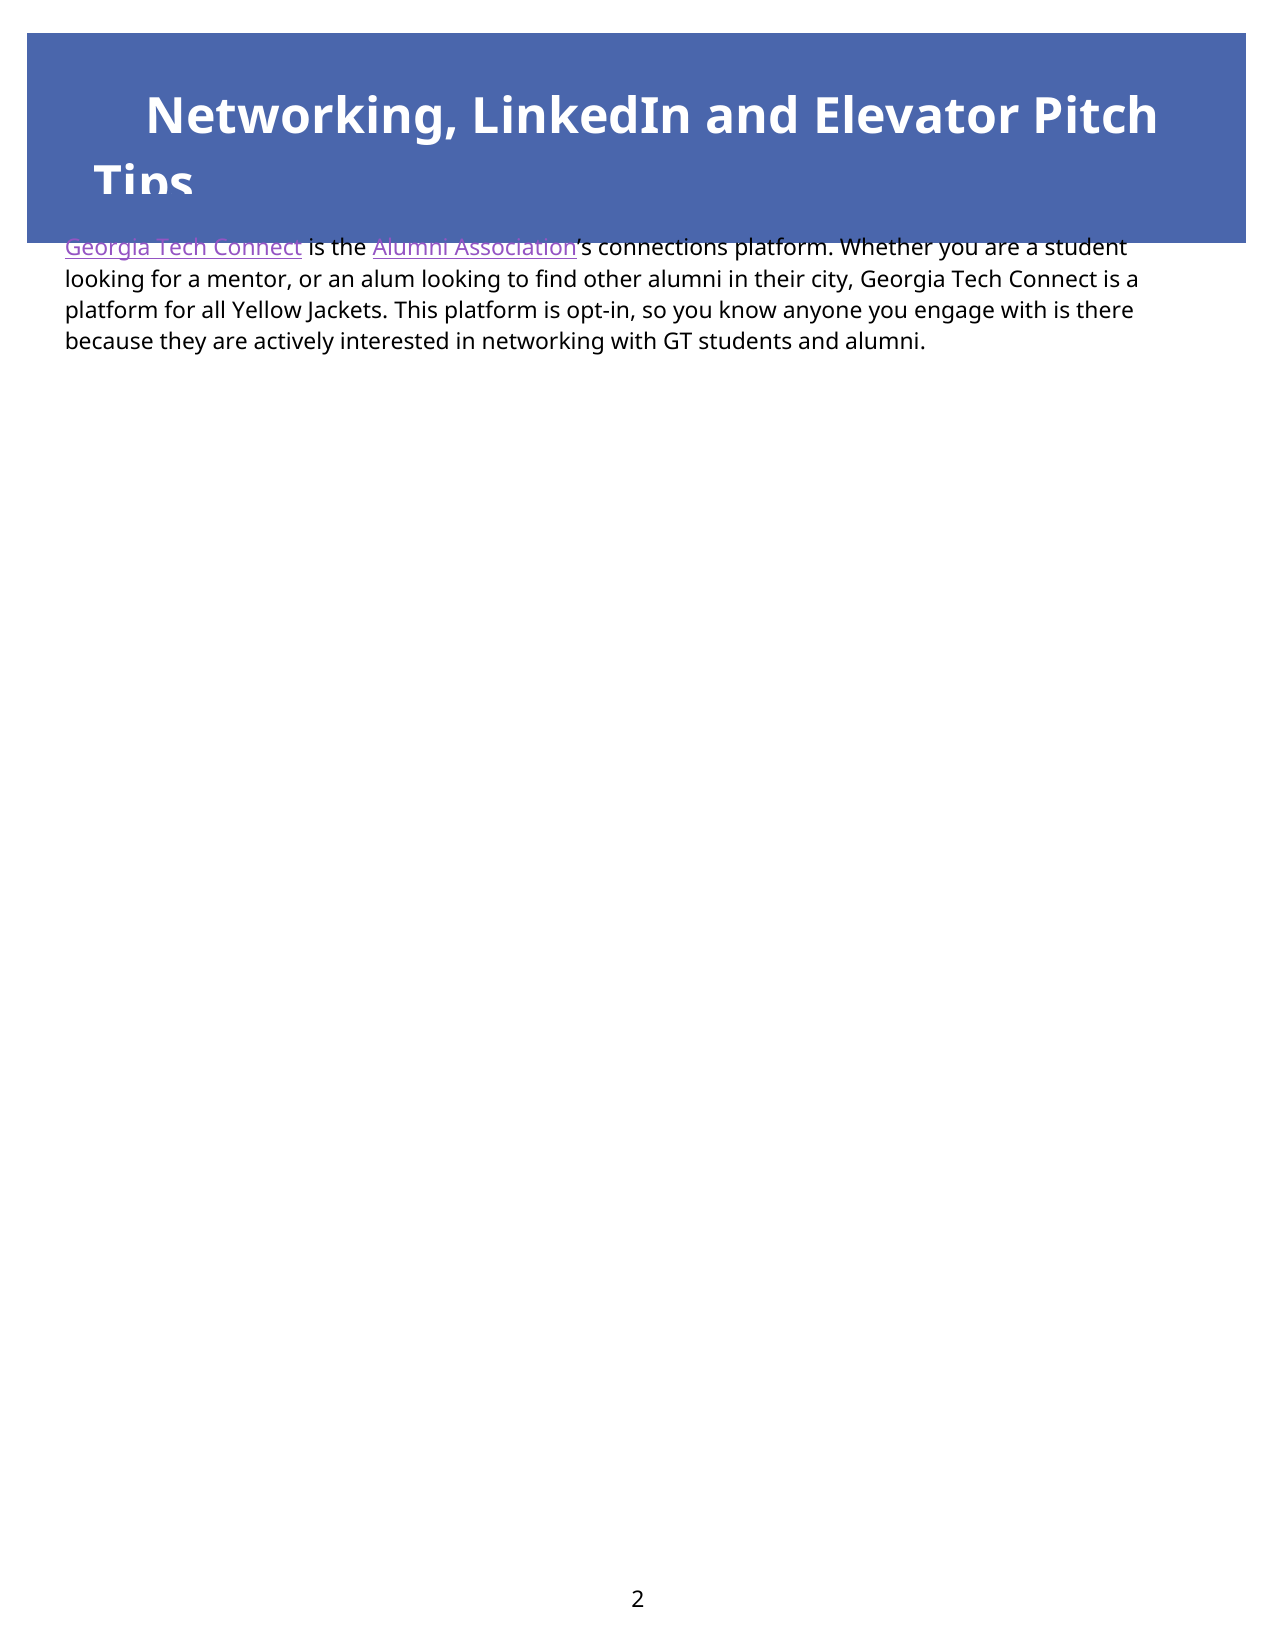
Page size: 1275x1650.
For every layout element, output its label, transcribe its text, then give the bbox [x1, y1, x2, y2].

text Georgia Tech Connect is the Alumni Association’s connections platform. Whether you are a student looking for a mentor, or an alum looking to find other alumni in their city, Georgia Tech Connect is a platform for all Yellow Jackets. This platform is opt-in, so you know anyone you engage with is there because they are actively interested in networking with GT students and alumni. [64, 231, 1202, 356]
